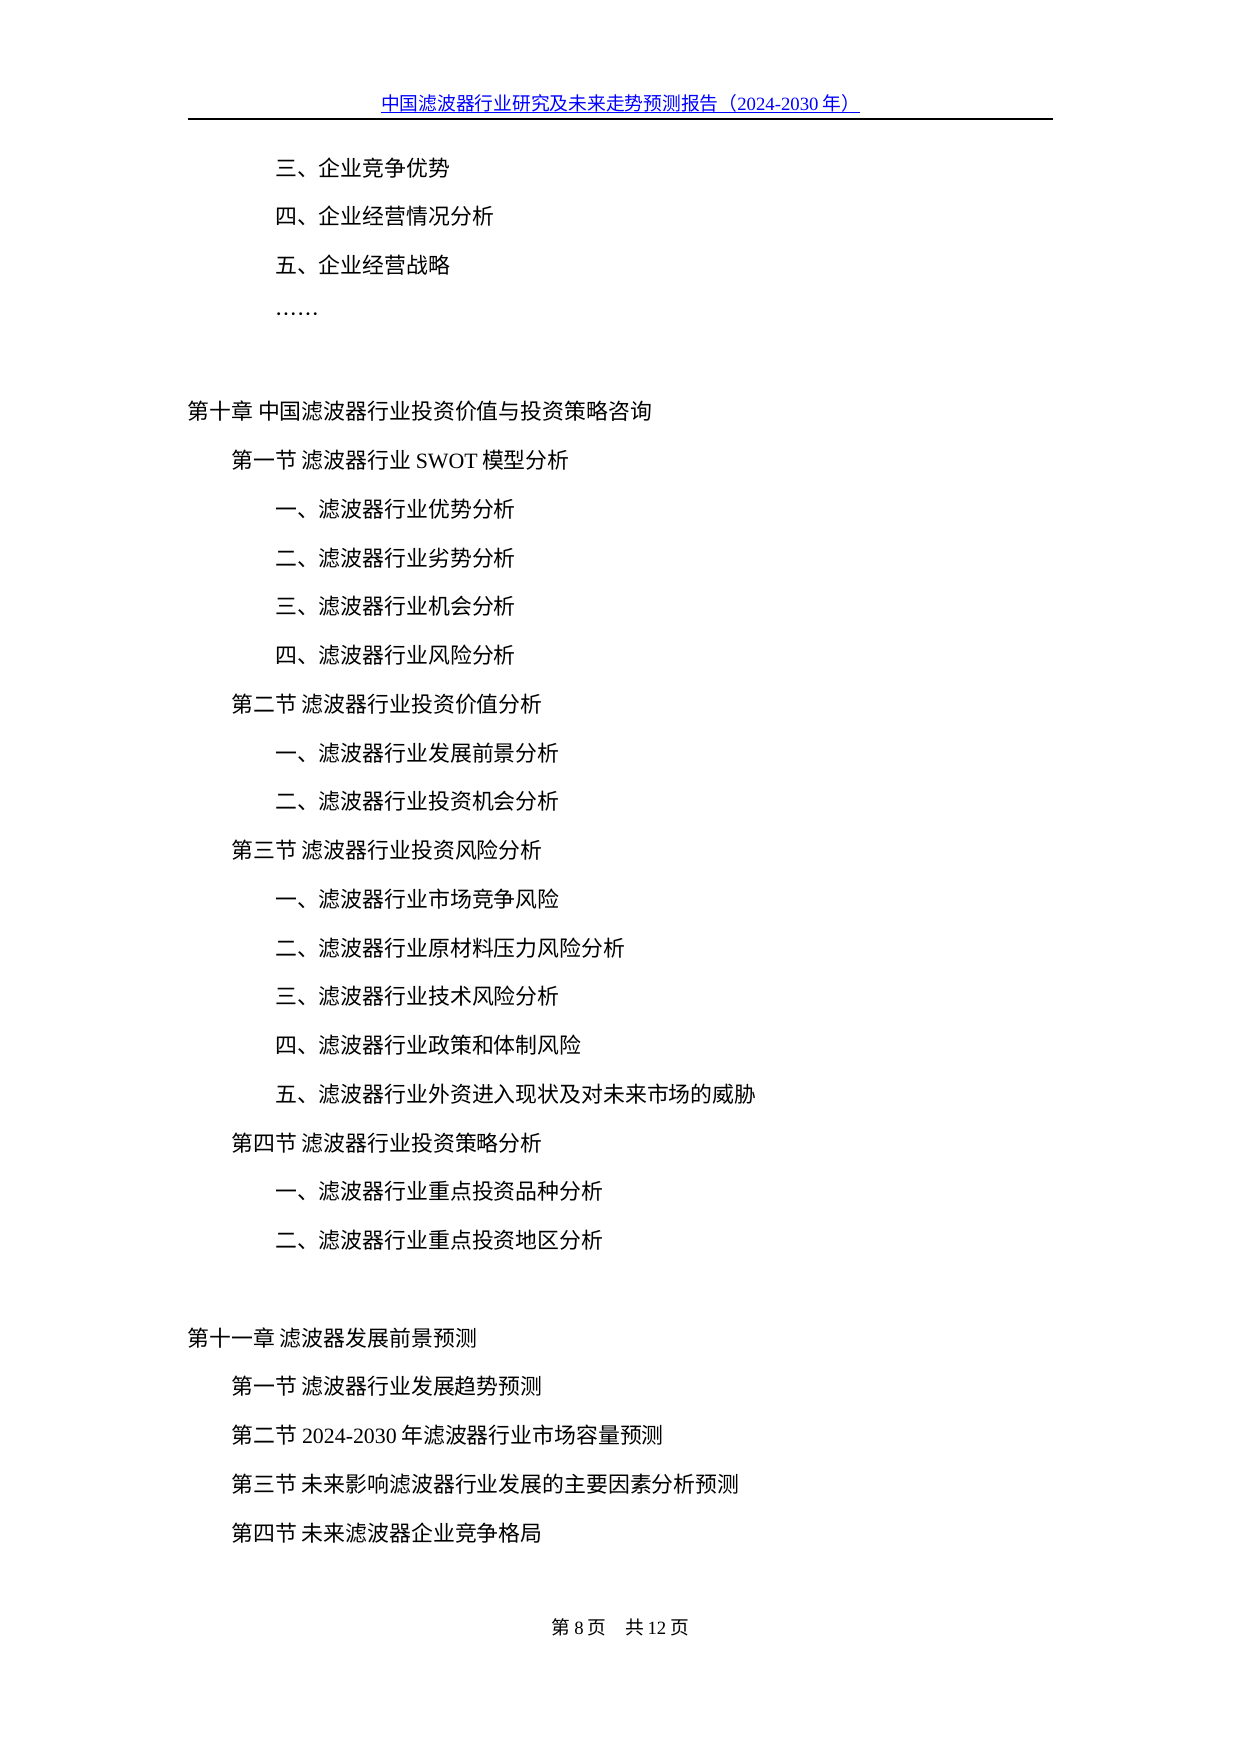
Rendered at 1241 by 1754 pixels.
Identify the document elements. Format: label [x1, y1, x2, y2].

text [187, 150, 1053, 1548]
